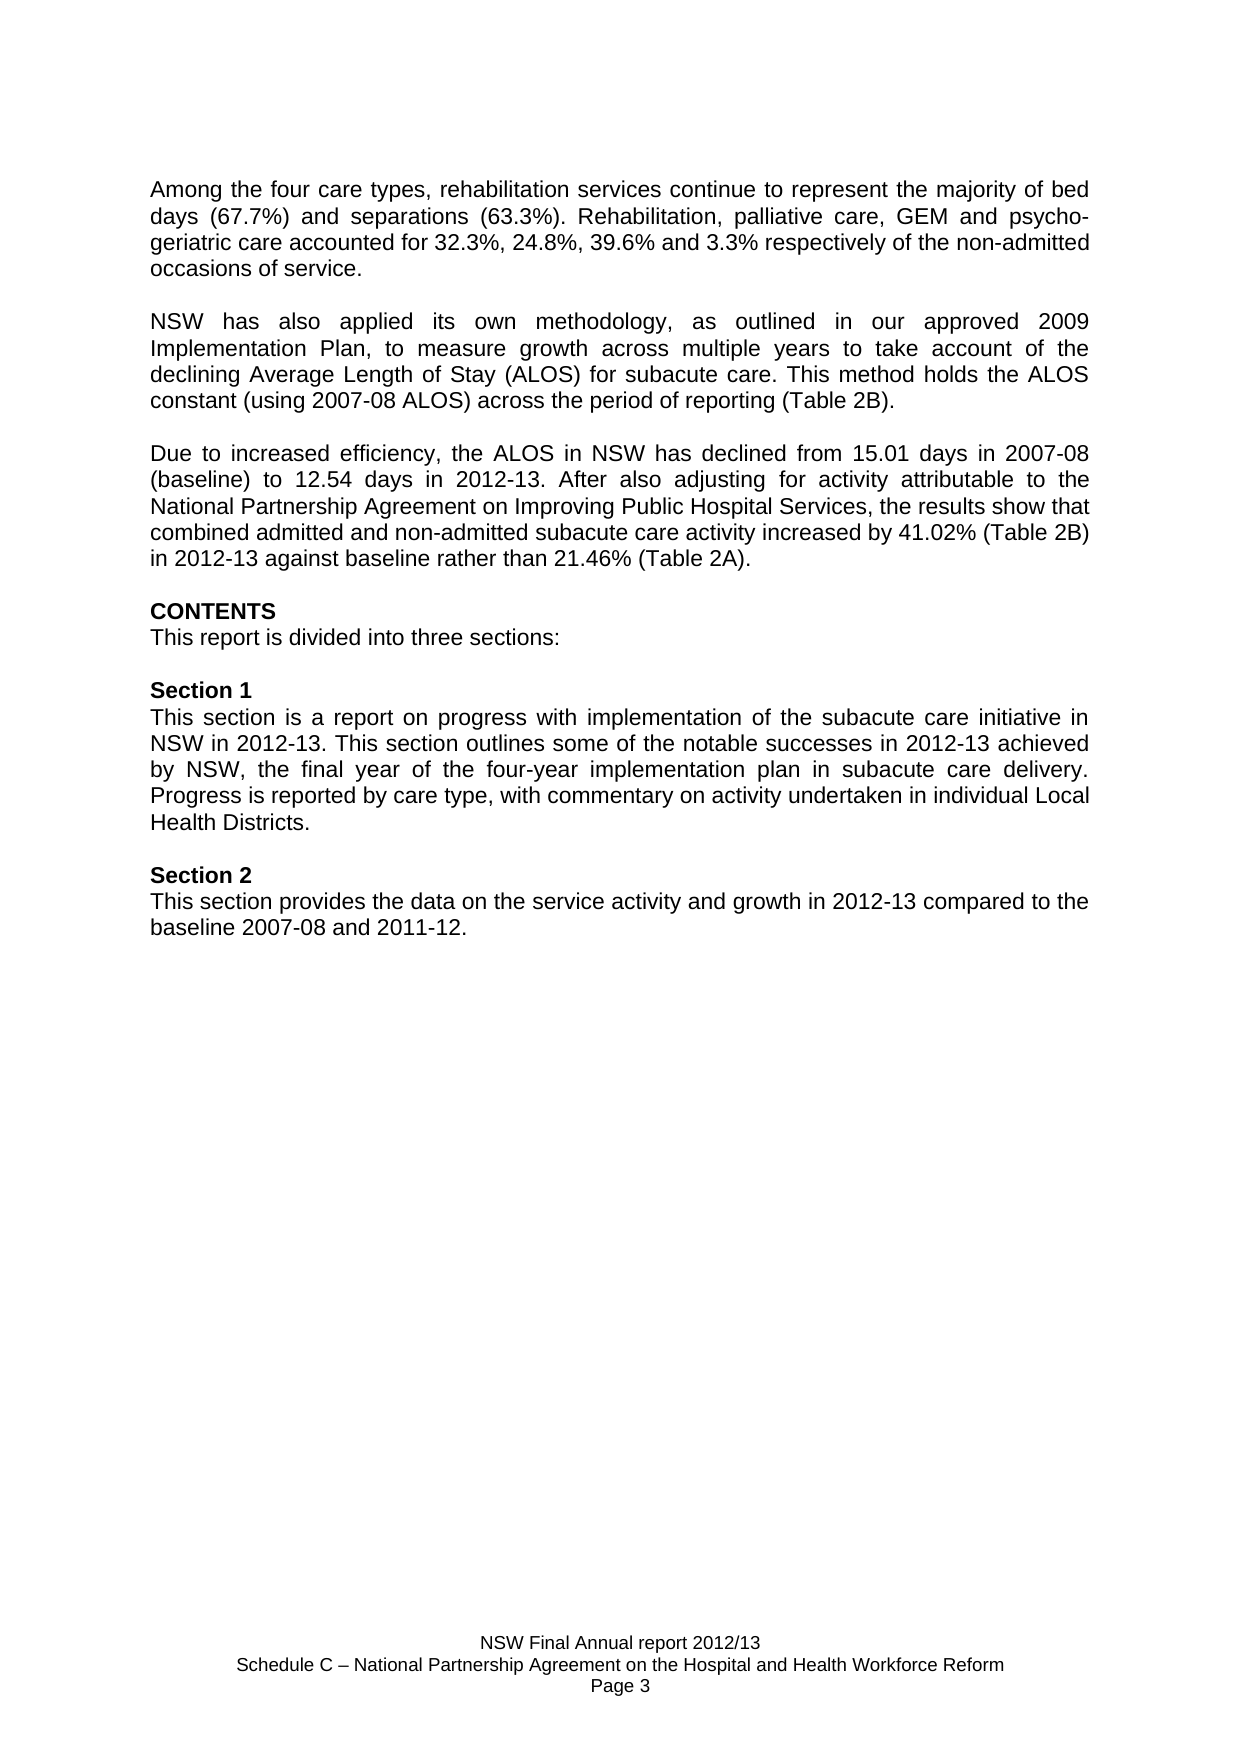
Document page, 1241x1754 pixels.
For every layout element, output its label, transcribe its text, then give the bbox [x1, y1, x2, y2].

text This section provides the data on the service activity and growth in 2012-13 compared to the baseline 2007-08 and 2011-12. [150, 888, 1090, 941]
text NSW has also applied its own methodology, as outlined in our approved 2009 Implementation Plan, to measure growth across multiple years to take account of the declining Average Length of Stay (ALOS) for subacute care. This method holds the ALOS constant (using 2007-08 ALOS) across the period of reporting (Table 2B). [150, 308, 1090, 413]
text Section 1 [150, 677, 1090, 703]
text This report is divided into three sections: [150, 624, 1090, 651]
text CONTENTS [150, 598, 1090, 624]
text This section is a report on progress with implementation of the subacute care initiative in NSW in 2012-13. This section outlines some of the notable successes in 2012-13 achieved by NSW, the final year of the four-year implementation plan in subacute care delivery. Progress is reported by care type, with commentary on activity undertaken in individual Local Health Districts. [150, 703, 1090, 835]
text Section 2 [150, 862, 1090, 888]
text Due to increased efficiency, the ALOS in NSW has declined from 15.01 days in 2007-08 (baseline) to 12.54 days in 2012-13. After also adjusting for activity attributable to the National Partnership Agreement on Improving Public Hospital Services, the results show that combined admitted and non-admitted subacute care activity increased by 41.02% (Table 2B) in 2012-13 against baseline rather than 21.46% (Table 2A). [150, 440, 1090, 572]
text Among the four care types, rehabilitation services continue to represent the majority of bed days (67.7%) and separations (63.3%). Rehabilitation, palliative care, GEM and psycho- geriatric care accounted for 32.3%, 24.8%, 39.6% and 3.3% respectively of the non-admitted occasions of service. [150, 176, 1090, 282]
